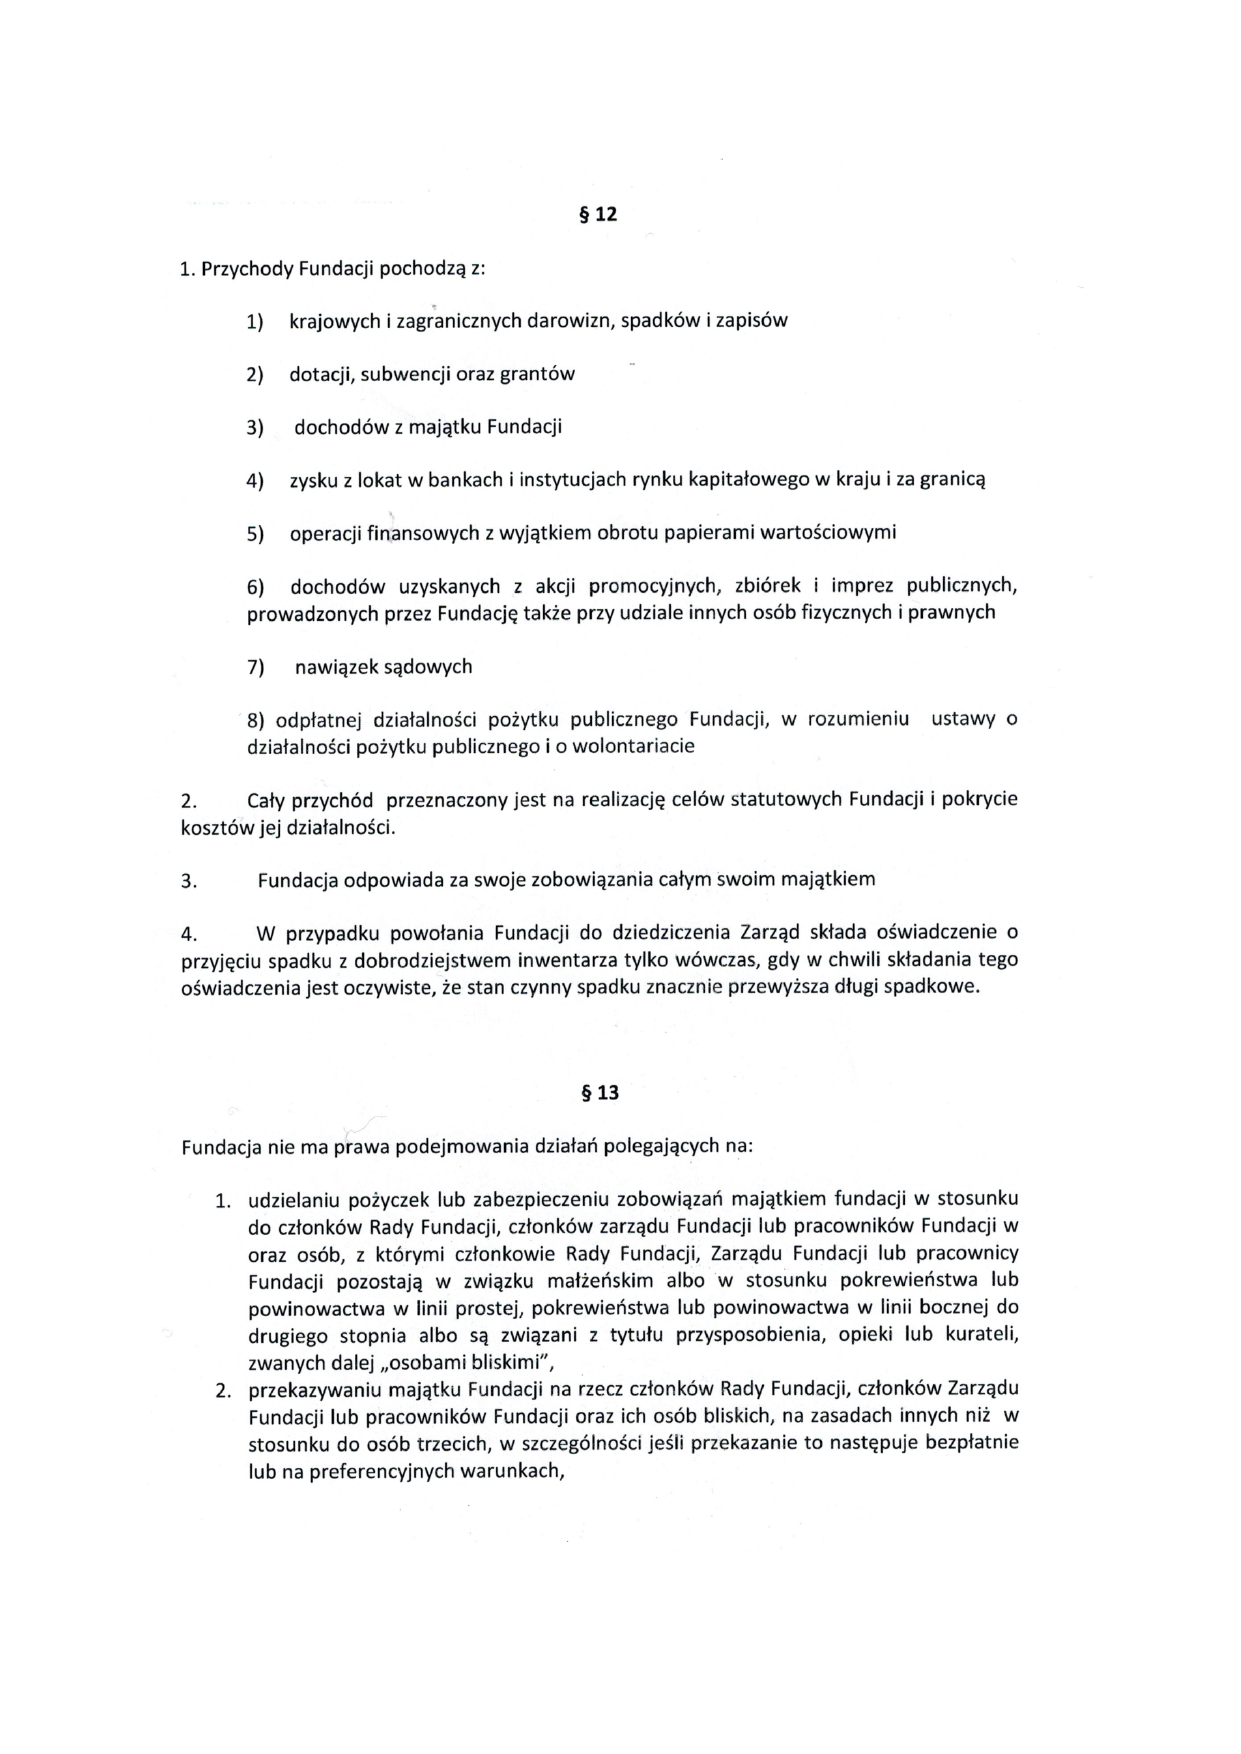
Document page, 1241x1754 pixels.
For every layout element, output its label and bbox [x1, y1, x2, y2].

picture [147, 147, 1093, 1554]
